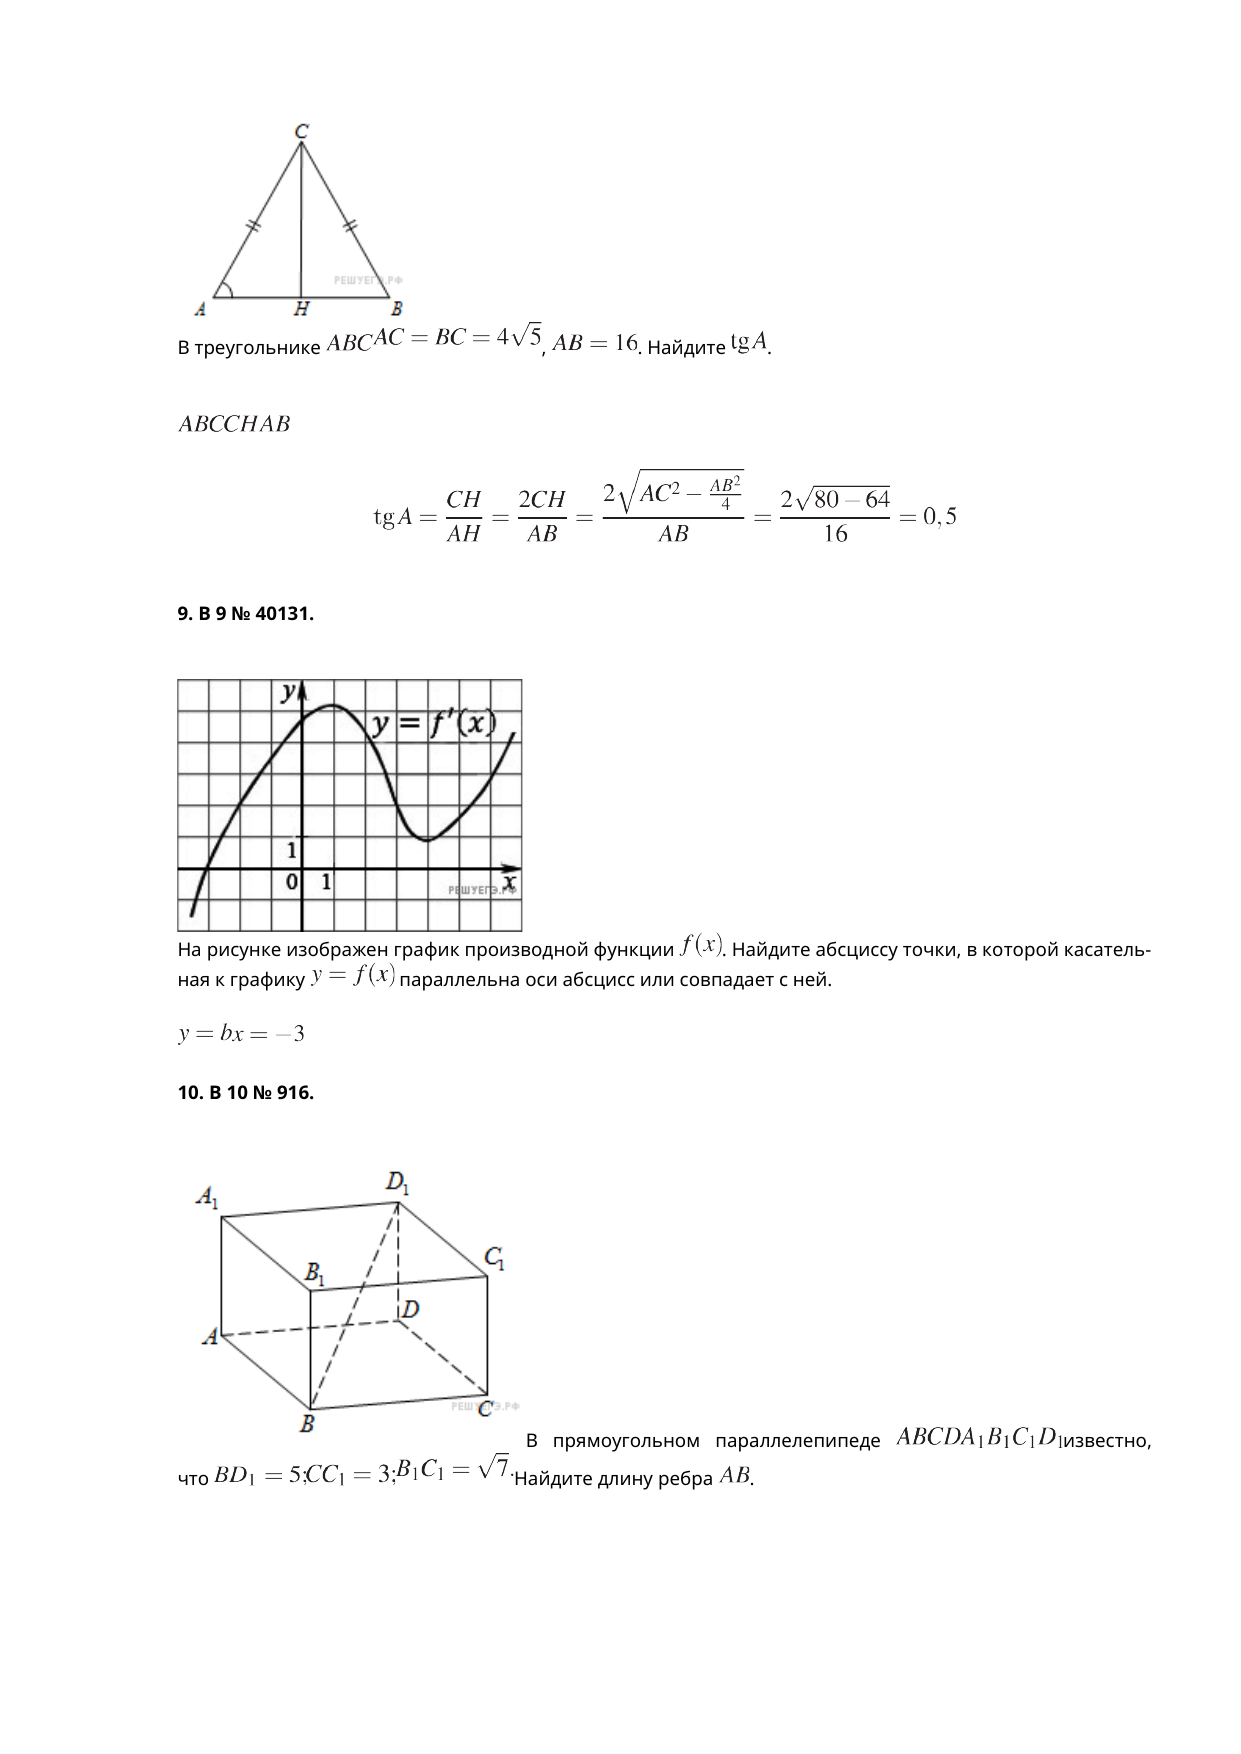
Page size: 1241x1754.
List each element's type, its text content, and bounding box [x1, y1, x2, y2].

picture [551, 333, 638, 354]
text 10. B 10 № 916. [177, 1079, 1152, 1105]
picture [895, 1427, 1063, 1448]
picture [177, 1158, 526, 1448]
picture [177, 414, 290, 435]
picture [679, 931, 722, 957]
picture [177, 1021, 304, 1045]
picture [373, 469, 956, 566]
text Значение производной в точке касания равно угловому коэффициенту касательной. Поскольку касательная параллельна оси абсцисс или совпадает с ней, она имеет вид , и её угловой коэффициент равен 0. Следовательно, мы ищем точку, в которой угловой коэффициент, равен нулю, а значит, и производная равна нулю. Производная равна нулю в той точке, в которой её график пересекает ось абсцисс. Поэтому искомая точка . [177, 1021, 1152, 1050]
picture [187, 118, 542, 354]
picture [213, 1452, 514, 1486]
text Треугольник равнобедренный, значит, высота делит основание пополам. [177, 414, 1152, 440]
text 9. B 9 № 40131. [177, 601, 1152, 626]
text В треугольнике , . Найдите . [177, 321, 1152, 359]
picture [177, 679, 523, 932]
picture [730, 329, 767, 354]
picture [718, 1465, 750, 1486]
picture [310, 961, 395, 987]
text На рисунке изображен график производной функции . Найдите абсциссу точки, в которой касательная к графику параллельна оси абсцисс или совпадает с ней. [177, 931, 1152, 992]
